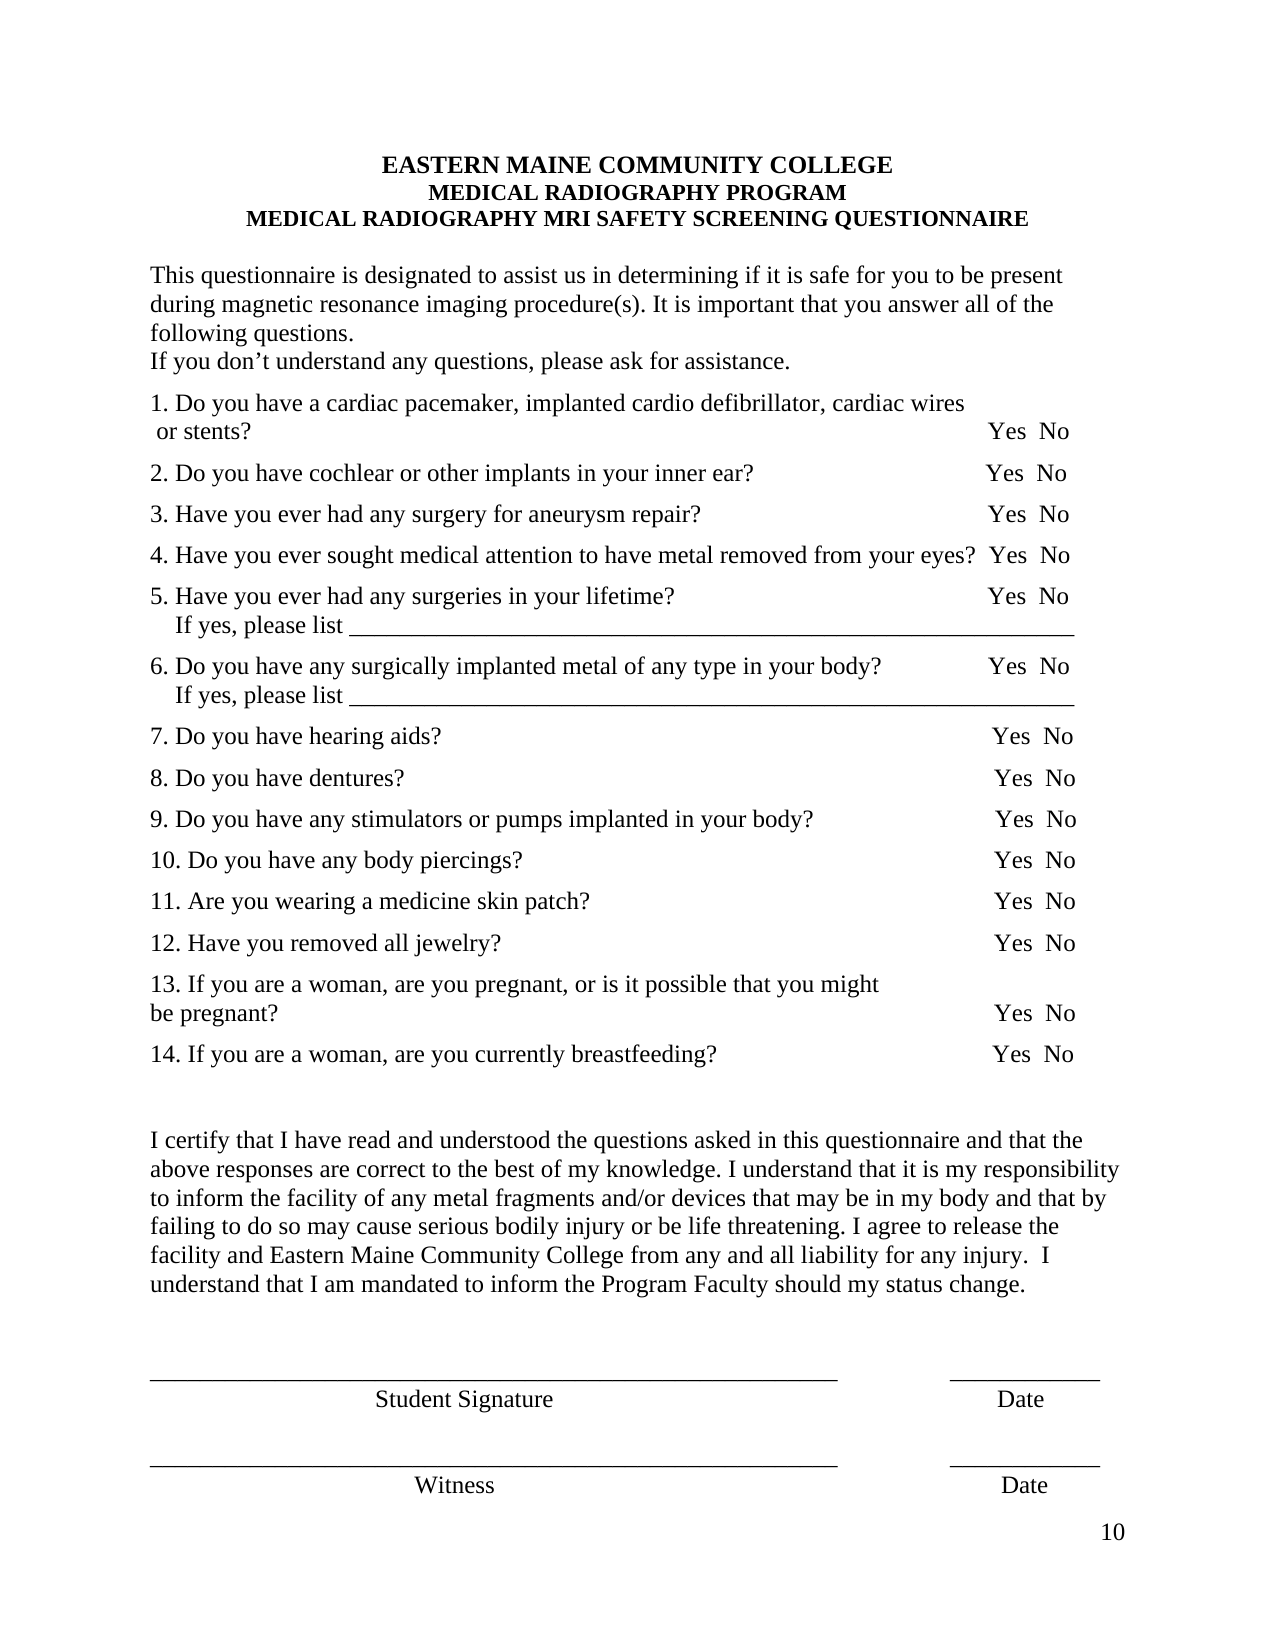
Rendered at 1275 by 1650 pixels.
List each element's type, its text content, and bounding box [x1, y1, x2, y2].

text 13. If you are a woman, are you pregnant, or is it possible that you might [150, 969, 1125, 998]
text 12. Have you removed all jewelry? Yes No [150, 928, 1125, 956]
text If yes, please list __________________________________________________________ [150, 610, 1125, 639]
text I certify that I have read and understood the questions asked in this questionnaire and that the above responses are correct to the best of my knowledge. I understand that it is my responsibility to inform the facility of any metal fragments and/or devices that may be in my body and that by failing to do so may cause serious bodily injury or be life threatening. I agree to release the facility and Eastern Maine Community College from any and all liability for any injury. I understand that I am mandated to inform the Program Faculty should my status change. [150, 1125, 1125, 1298]
text Witness Date [150, 1470, 1125, 1499]
text 14. If you are a woman, are you currently breastfeeding? Yes No [150, 1039, 1125, 1068]
text EASTERN MAINE COMMUNITY COLLEGE [150, 150, 1125, 179]
text Student Signature Date [150, 1384, 1125, 1413]
text If yes, please list __________________________________________________________ [150, 680, 1125, 709]
text 4. Have you ever sought medical attention to have metal removed from your eyes? Yes No [150, 540, 1125, 569]
text If you don’t understand any questions, please ask for assistance. [150, 346, 1125, 375]
text 6. Do you have any surgically implanted metal of any type in your body? Yes No [150, 651, 1125, 680]
text be pregnant? Yes No [150, 998, 1125, 1026]
text 1. Do you have a cardiac pacemaker, implanted cardio defibrillator, cardiac wires [150, 388, 1125, 416]
text 7. Do you have hearing aids? Yes No [150, 721, 1125, 750]
text MEDICAL RADIOGRAPHY MRI SAFETY SCREENING QUESTIONNAIRE [150, 205, 1125, 231]
text 10. Do you have any body piercings? Yes No [150, 845, 1125, 874]
text MEDICAL RADIOGRAPHY PROGRAM [150, 179, 1125, 205]
text _______________________________________________________ ____________ [150, 1355, 1125, 1384]
text This questionnaire is designated to assist us in determining if it is safe for you to be present during magnetic resonance imaging procedure(s). It is important that you answer all of the following questions. [150, 260, 1125, 346]
text 9. Do you have any stimulators or pumps implanted in your body? Yes No [150, 804, 1125, 833]
text 3. Have you ever had any surgery for aneurysm repair? Yes No [150, 499, 1125, 528]
text _______________________________________________________ ____________ [150, 1441, 1125, 1470]
text 11. Are you wearing a medicine skin patch? Yes No [150, 886, 1125, 915]
text 2. Do you have cochlear or other implants in your inner ear? Yes No [150, 458, 1125, 486]
text or stents? Yes No [150, 416, 1125, 445]
text 8. Do you have dentures? Yes No [150, 763, 1125, 791]
text 5. Have you ever had any surgeries in your lifetime? Yes No [150, 581, 1125, 610]
